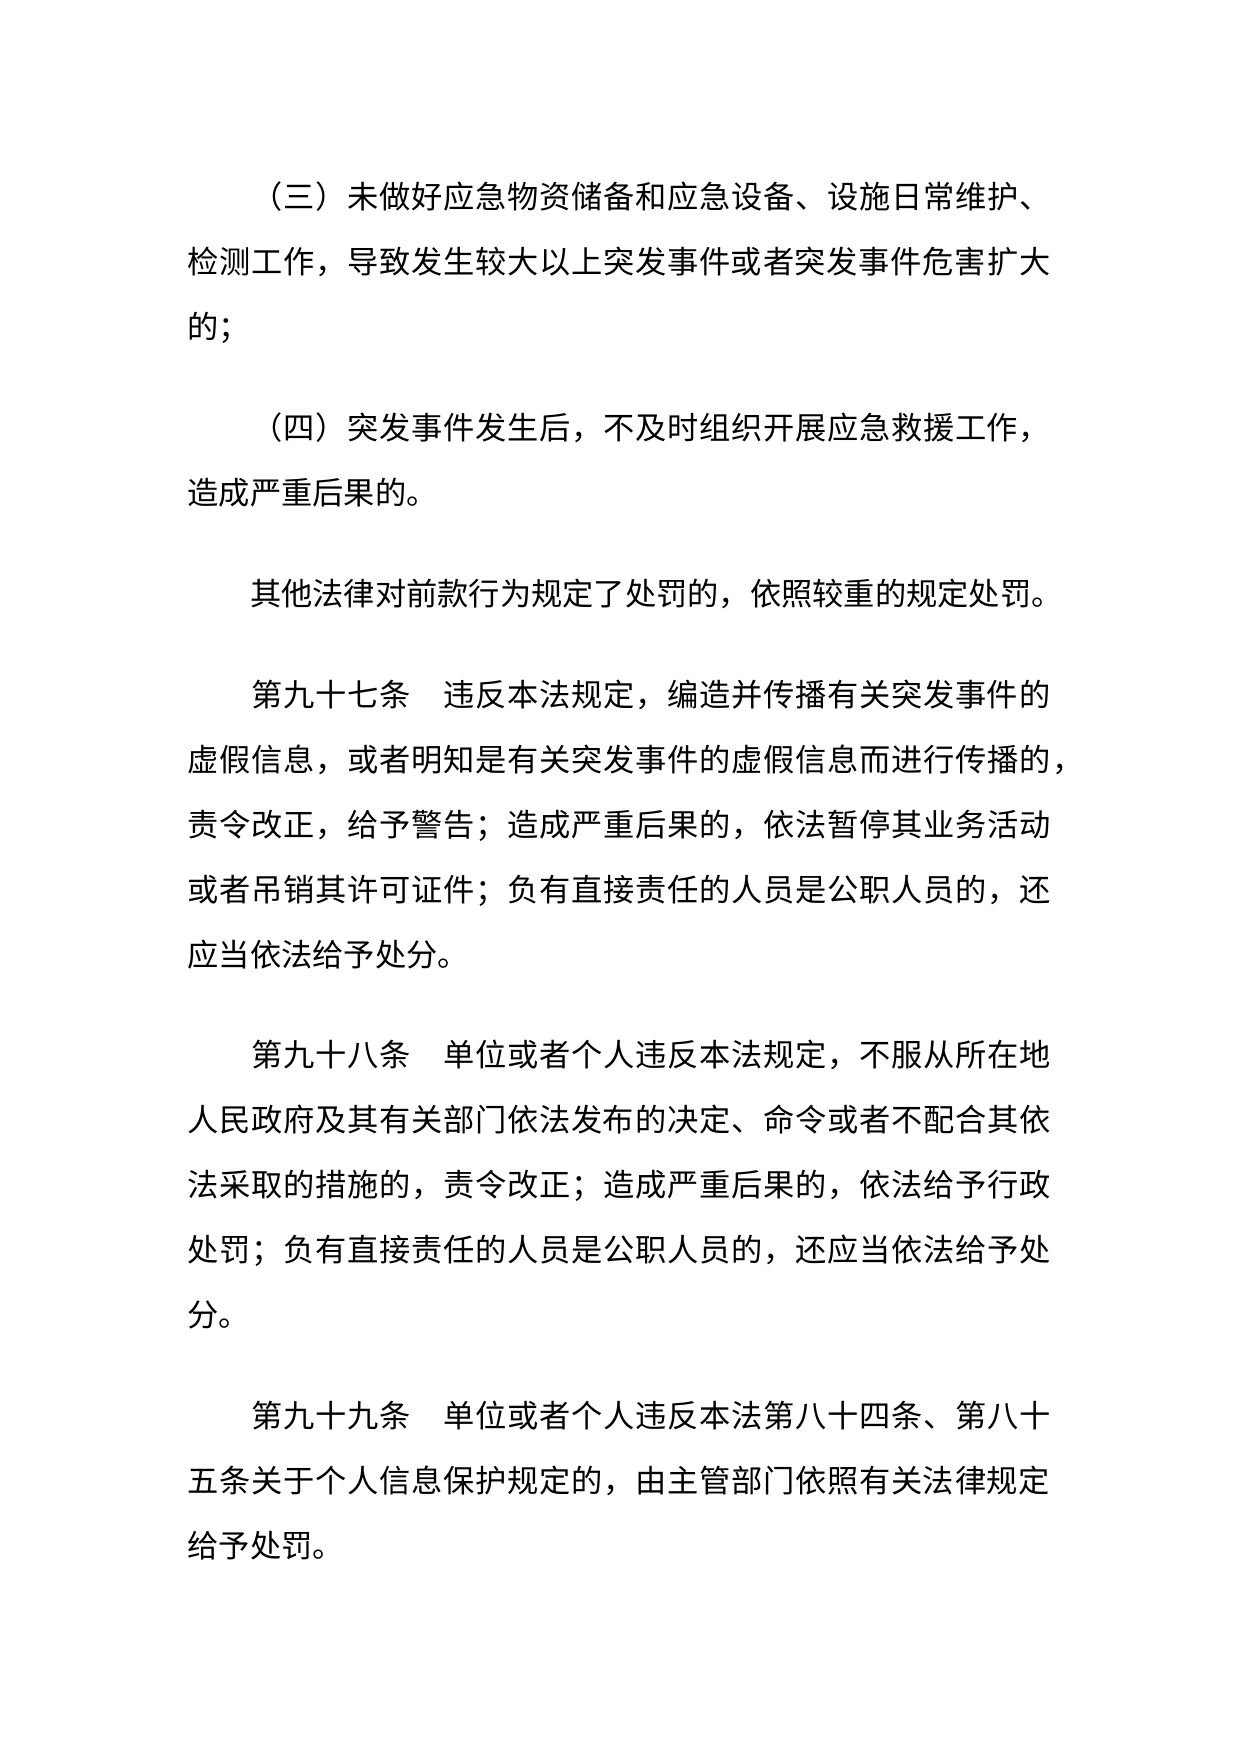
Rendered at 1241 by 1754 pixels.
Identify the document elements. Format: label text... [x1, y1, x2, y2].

text 第九十八条 单位或者个人违反本法规定，不服从所在地人民政府及其有关部门依法发布的决定、命令或者不配合其依法采取的措施的，责令改正；造成严重后果的，依法给予行政处罚；负有直接责任的人员是公职人员的，还应当依法给予处分。 [187, 1021, 1053, 1346]
text 第九十七条 违反本法规定，编造并传播有关突发事件的虚假信息，或者明知是有关突发事件的虚假信息而进行传播的，责令改正，给予警告；造成严重后果的，依法暂停其业务活动或者吊销其许可证件；负有直接责任的人员是公职人员的，还应当依法给予处分。 [187, 660, 1053, 985]
text 其他法律对前款行为规定了处罚的，依照较重的规定处罚。 [187, 559, 1053, 624]
text 第九十九条 单位或者个人违反本法第八十四条、第八十五条关于个人信息保护规定的，由主管部门依照有关法律规定给予处罚。 [187, 1382, 1053, 1577]
text （三）未做好应急物资储备和应急设备、设施日常维护、检测工作，导致发生较大以上突发事件或者突发事件危害扩大的； [187, 162, 1053, 357]
text （四）突发事件发生后，不及时组织开展应急救援工作，造成严重后果的。 [187, 393, 1053, 523]
